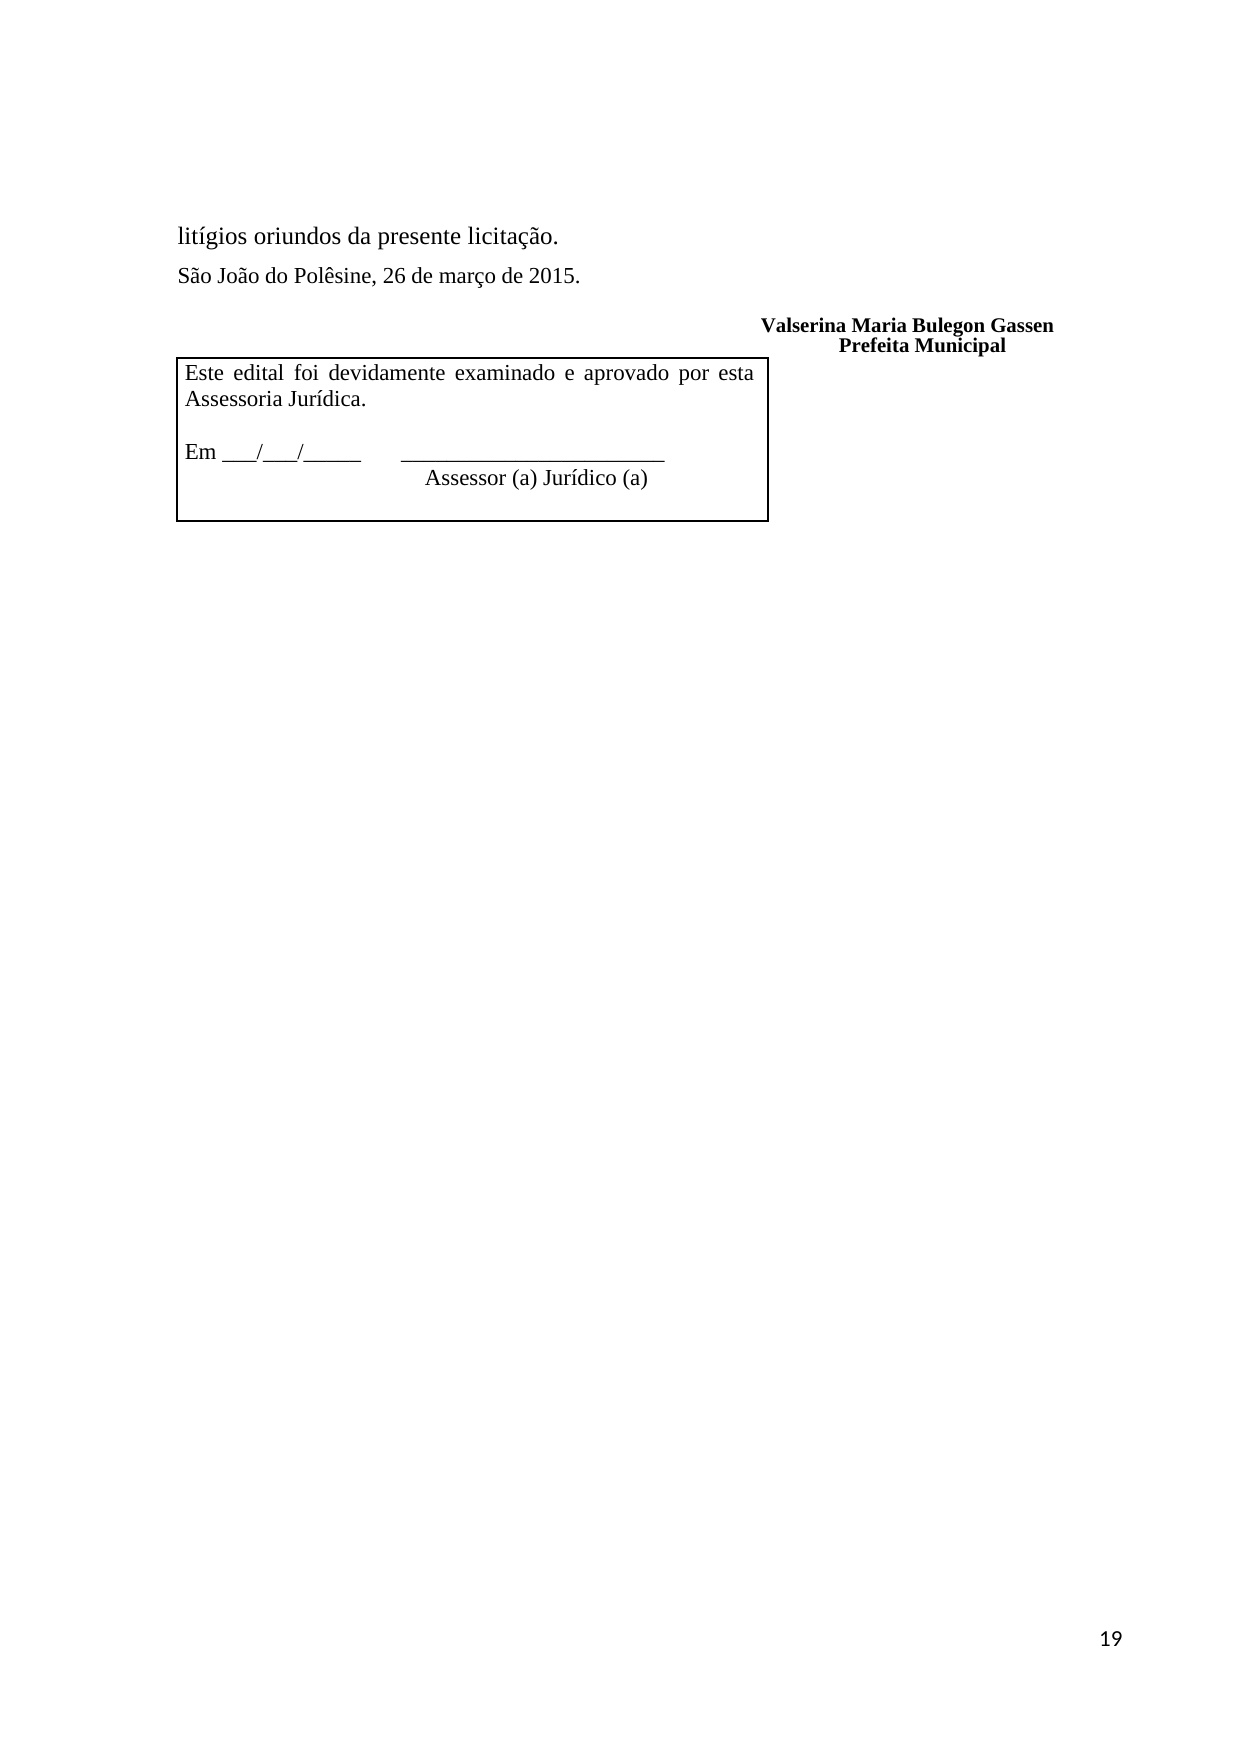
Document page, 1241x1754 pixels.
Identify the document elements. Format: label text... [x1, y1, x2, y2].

table_header Este edital foi devidamente examinado e aprovado por esta Assessoria Jurídica. Em ___/___/_____ _______________________ Assessor (a) Jurídico (a) [178, 359, 767, 520]
text Prefeita Municipal [177, 336, 1122, 357]
text Valserina Maria Bulegon Gassen [177, 315, 1122, 336]
text São João do Polêsine, 26 de março de 2015. [177, 263, 1122, 289]
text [177, 213, 1122, 250]
